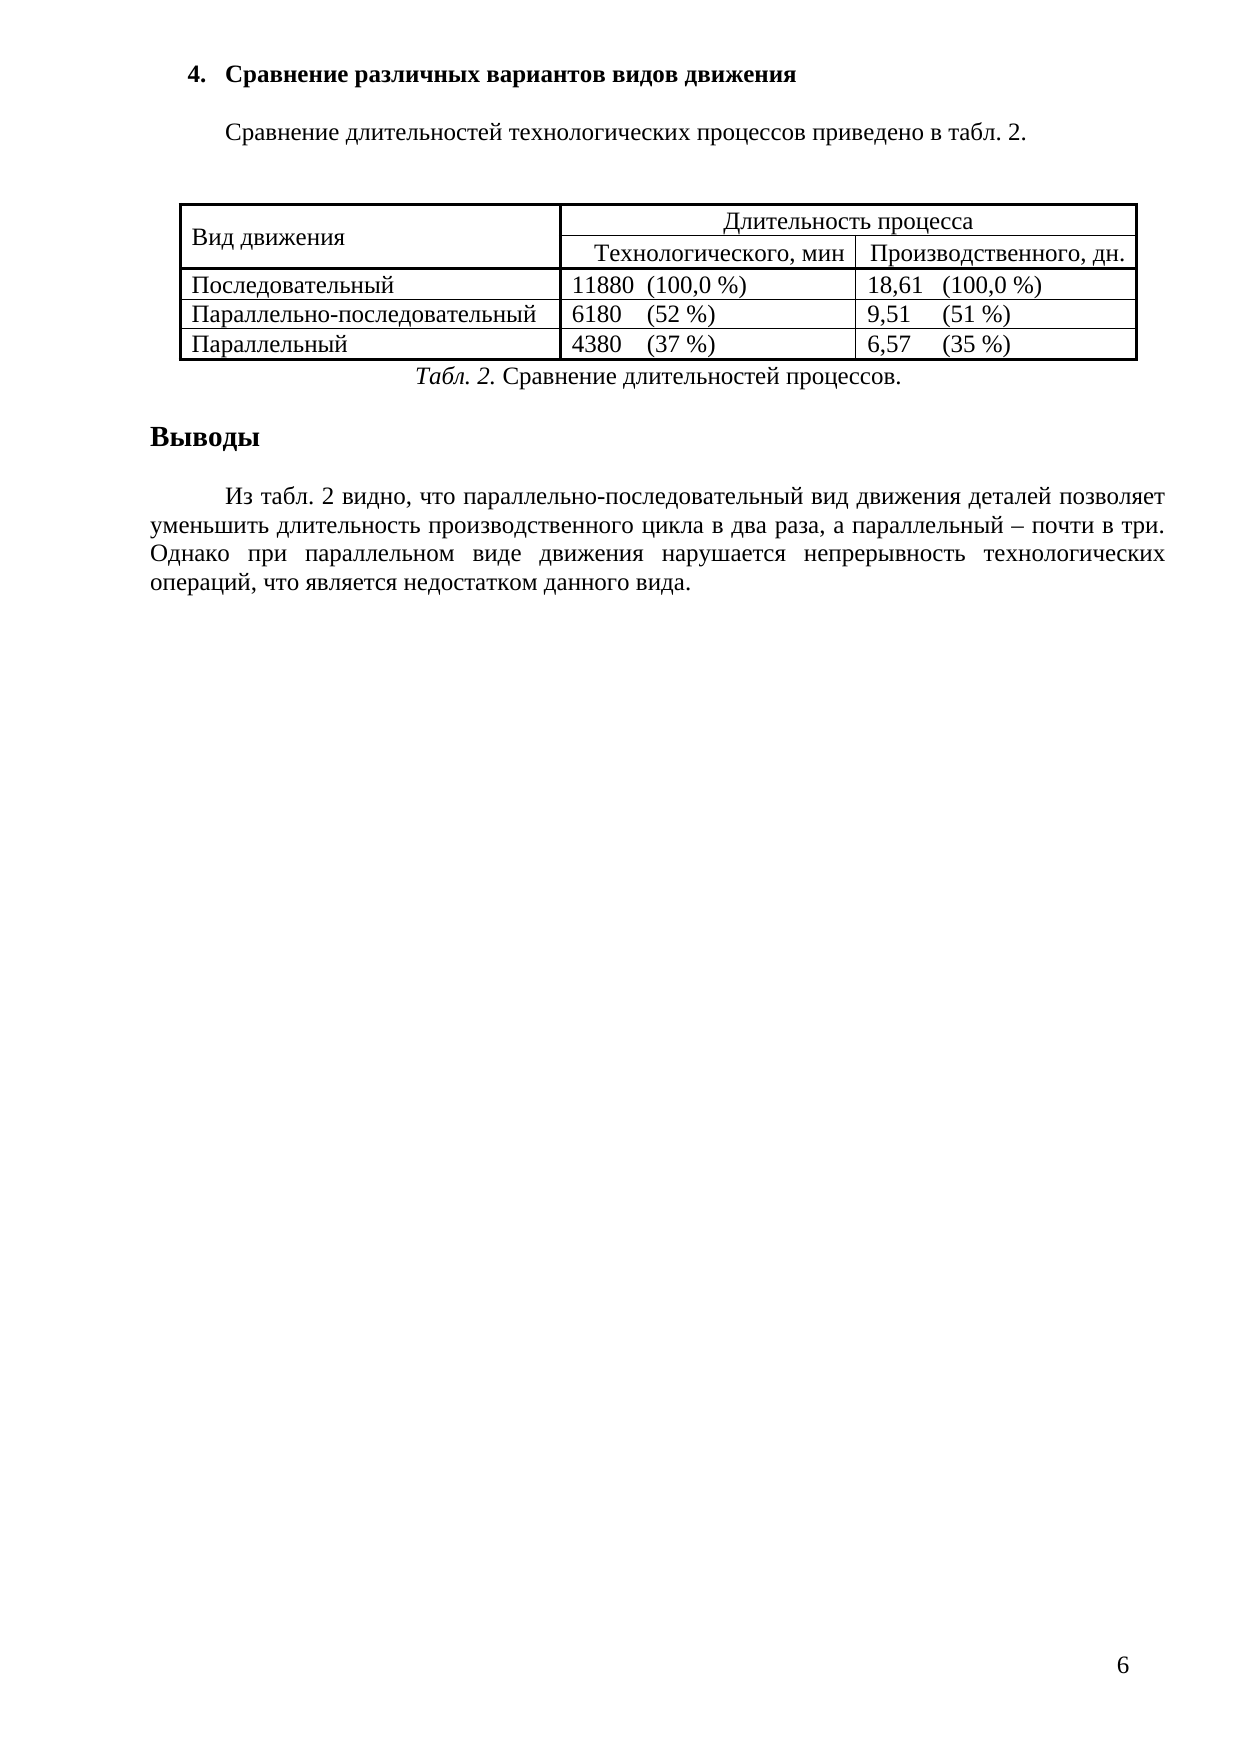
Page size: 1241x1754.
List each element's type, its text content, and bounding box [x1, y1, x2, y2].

subtitle Выводы [150, 419, 1166, 452]
text Табл. 2. Сравнение длительностей процессов. [150, 361, 1166, 390]
table_cell 6180 (52 %) [562, 300, 855, 328]
table_cell Последовательный [182, 270, 559, 298]
text Сравнение длительностей технологических процессов приведено в табл. 2. [150, 117, 1166, 145]
table_cell 6,57 (35 %) [856, 329, 1135, 358]
table_cell Параллельный [182, 329, 559, 358]
table_cell 9,51 (51 %) [856, 300, 1135, 328]
table_header Вид движения [182, 206, 559, 267]
subtitle Сравнение различных вариантов видов движения [187, 59, 1166, 88]
table_header Длительность процесса [562, 206, 1135, 235]
table_cell Производственного, дн. [856, 236, 1135, 267]
text Из табл. 2 видно, что параллельно-последовательный вид движения деталей позволяет уменьшить длительность производственного цикла в два раза, а параллельный – почти в три. Однако при параллельном виде движения нарушается непрерывность технологических операций, что является недостатком данного вида. [150, 481, 1166, 596]
table_cell Технологического, мин [562, 236, 855, 267]
table_cell Параллельно-последовательный [182, 300, 559, 328]
table_cell 4380 (37 %) [562, 329, 855, 358]
table_cell 18,61 (100,0 %) [856, 270, 1135, 298]
table_cell 11880 (100,0 %) [562, 270, 855, 298]
